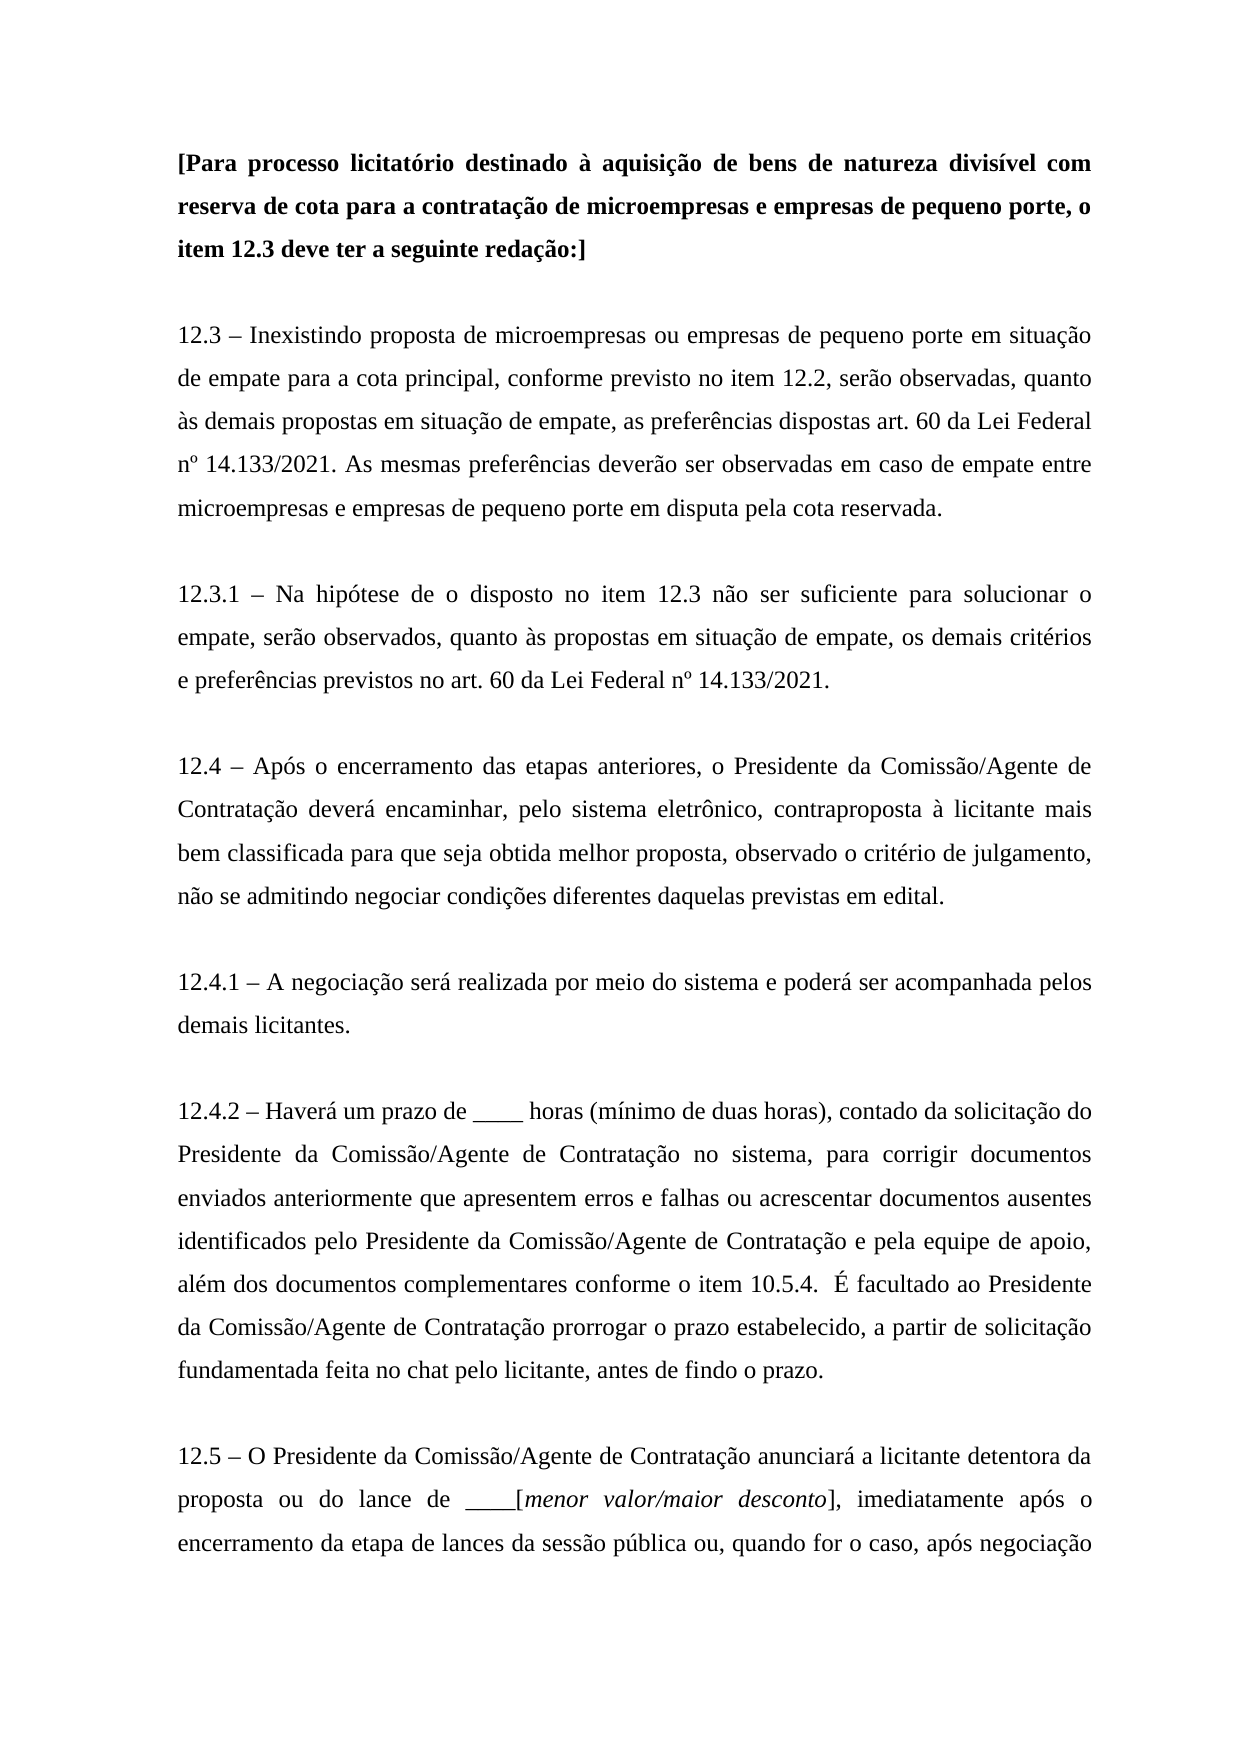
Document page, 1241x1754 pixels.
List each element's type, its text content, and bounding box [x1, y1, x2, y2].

text 12.3.1 – Na hipótese de o disposto no item 12.3 não ser suficiente para solucionar o empate, serão observados, quanto às propostas em situação de empate, os demais critérios e preferências previstos no art. 60 da Lei Federal nº 14.133/2021. [177, 579, 1093, 694]
text 12.4.2 – Haverá um prazo de ____ horas (mínimo de duas horas), contado da solicitação do Presidente da Comissão/Agente de Contratação no sistema, para corrigir documentos enviados anteriormente que apresentem erros e falhas ou acrescentar documentos ausentes identificados pelo Presidente da Comissão/Agente de Contratação e pela equipe de apoio, além dos documentos complementares conforme o item 10.5.4. É facultado ao Presidente da Comissão/Agente de Contratação prorrogar o prazo estabelecido, a partir de solicitação fundamentada feita no chat pelo licitante, antes de findo o prazo. [177, 1096, 1093, 1384]
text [177, 1441, 1093, 1556]
text 12.4 – Após o encerramento das etapas anteriores, o Presidente da Comissão/Agente de Contratação deverá encaminhar, pelo sistema eletrônico, contraproposta à licitante mais bem classificada para que seja obtida melhor proposta, observado o critério de julgamento, não se admitindo negociar condições diferentes daquelas previstas em edital. [177, 751, 1093, 909]
text 12.4.1 – A negociação será realizada por meio do sistema e poderá ser acompanhada pelos demais licitantes. [177, 967, 1093, 1039]
text [Para processo licitatório destinado à aquisição de bens de natureza divisível com reserva de cota para a contratação de microempresas e empresas de pequeno porte, o item 12.3 deve ter a seguinte redação:] [177, 148, 1093, 263]
text 12.3 – Inexistindo proposta de microempresas ou empresas de pequeno porte em situação de empate para a cota principal, conforme previsto no item 12.2, serão observadas, quanto às demais propostas em situação de empate, as preferências dispostas art. 60 da Lei Federal nº 14.133/2021. As mesmas preferências deverão ser observadas em caso de empate entre microempresas e empresas de pequeno porte em disputa pela cota reservada. [177, 320, 1093, 521]
